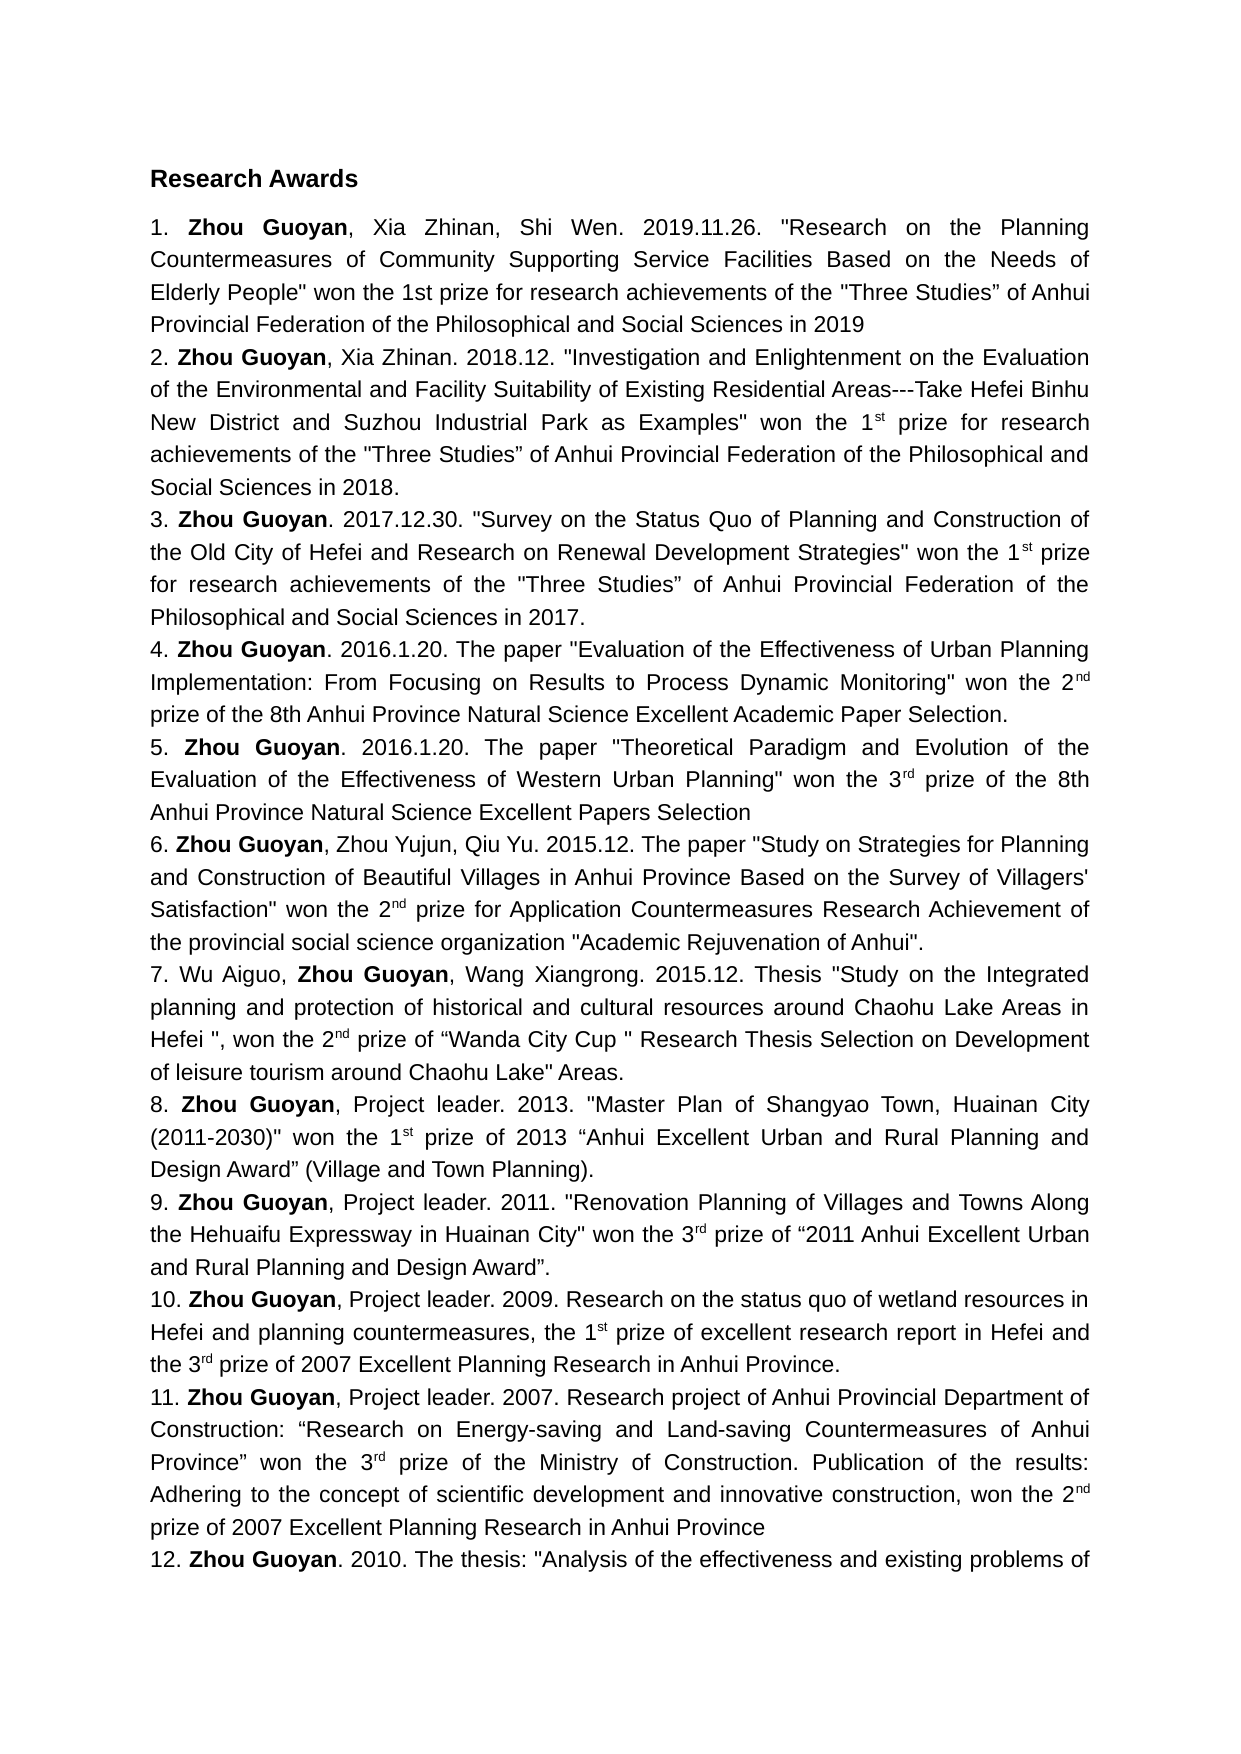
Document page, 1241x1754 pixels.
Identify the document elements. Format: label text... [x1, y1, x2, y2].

subtitle Research Awards [150, 162, 1090, 194]
text 2. Zhou Guoyan, Xia Zhinan. 2018.12. "Investigation and Enlightenment on the Evaluation of the Environmental and Facility Suitability of Existing Residential Areas---Take Hefei Binhu New District and Suzhou Industrial Park as Examples" won the 1st prize for research achievements of the "Three Studies” of Anhui Provincial Federation of the Philosophical and Social Sciences in 2018. [150, 341, 1090, 503]
text 4. Zhou Guoyan. 2016.1.20. The paper "Evaluation of the Effectiveness of Urban Planning Implementation: From Focusing on Results to Process Dynamic Monitoring" won the 2nd prize of the 8th Anhui Province Natural Science Excellent Academic Paper Selection. [150, 633, 1090, 731]
text 3. Zhou Guoyan. 2017.12.30. "Survey on the Status Quo of Planning and Construction of the Old City of Hefei and Research on Renewal Development Strategies" won the 1st prize for research achievements of the "Three Studies” of Anhui Provincial Federation of the Philosophical and Social Sciences in 2017. [150, 503, 1090, 633]
text 1. Zhou Guoyan, Xia Zhinan, Shi Wen. 2019.11.26. "Research on the Planning Countermeasures of Community Supporting Service Facilities Based on the Needs of Elderly People" won the 1st prize for research achievements of the "Three Studies” of Anhui Provincial Federation of the Philosophical and Social Sciences in 2019 [150, 211, 1090, 341]
text 5. Zhou Guoyan. 2016.1.20. The paper "Theoretical Paradigm and Evolution of the Evaluation of the Effectiveness of Western Urban Planning" won the 3rd prize of the 8th Anhui Province Natural Science Excellent Papers Selection [150, 731, 1090, 828]
text 9. Zhou Guoyan, Project leader. 2011. "Renovation Planning of Villages and Towns Along the Hehuaifu Expressway in Huainan City" won the 3rd prize of “2011 Anhui Excellent Urban and Rural Planning and Design Award”. [150, 1186, 1090, 1283]
text 6. Zhou Guoyan, Zhou Yujun, Qiu Yu. 2015.12. The paper "Study on Strategies for Planning and Construction of Beautiful Villages in Anhui Province Based on the Survey of Villagers' Satisfaction" won the 2nd prize for Application Countermeasures Research Achievement of the provincial social science organization "Academic Rejuvenation of Anhui". [150, 828, 1090, 958]
text 11. Zhou Guoyan, Project leader. 2007. Research project of Anhui Provincial Department of Construction: “Research on Energy-saving and Land-saving Countermeasures of Anhui Province” won the 3rd prize of the Ministry of Construction. Publication of the results: Adhering to the concept of scientific development and innovative construction, won the 2nd prize of 2007 Excellent Planning Research in Anhui Province [150, 1381, 1090, 1543]
text 8. Zhou Guoyan, Project leader. 2013. "Master Plan of Shangyao Town, Huainan City (2011-2030)" won the 1st prize of 2013 “Anhui Excellent Urban and Rural Planning and Design Award” (Village and Town Planning). [150, 1088, 1090, 1186]
text 7. Wu Aiguo, Zhou Guoyan, Wang Xiangrong. 2015.12. Thesis "Study on the Integrated planning and protection of historical and cultural resources around Chaohu Lake Areas in Hefei ", won the 2nd prize of “Wanda City Cup " Research Thesis Selection on Development of leisure tourism around Chaohu Lake" Areas. [150, 958, 1090, 1088]
text 10. Zhou Guoyan, Project leader. 2009. Research on the status quo of wetland resources in Hefei and planning countermeasures, the 1st prize of excellent research report in Hefei and the 3rd prize of 2007 Excellent Planning Research in Anhui Province. [150, 1283, 1090, 1381]
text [150, 1543, 1090, 1576]
